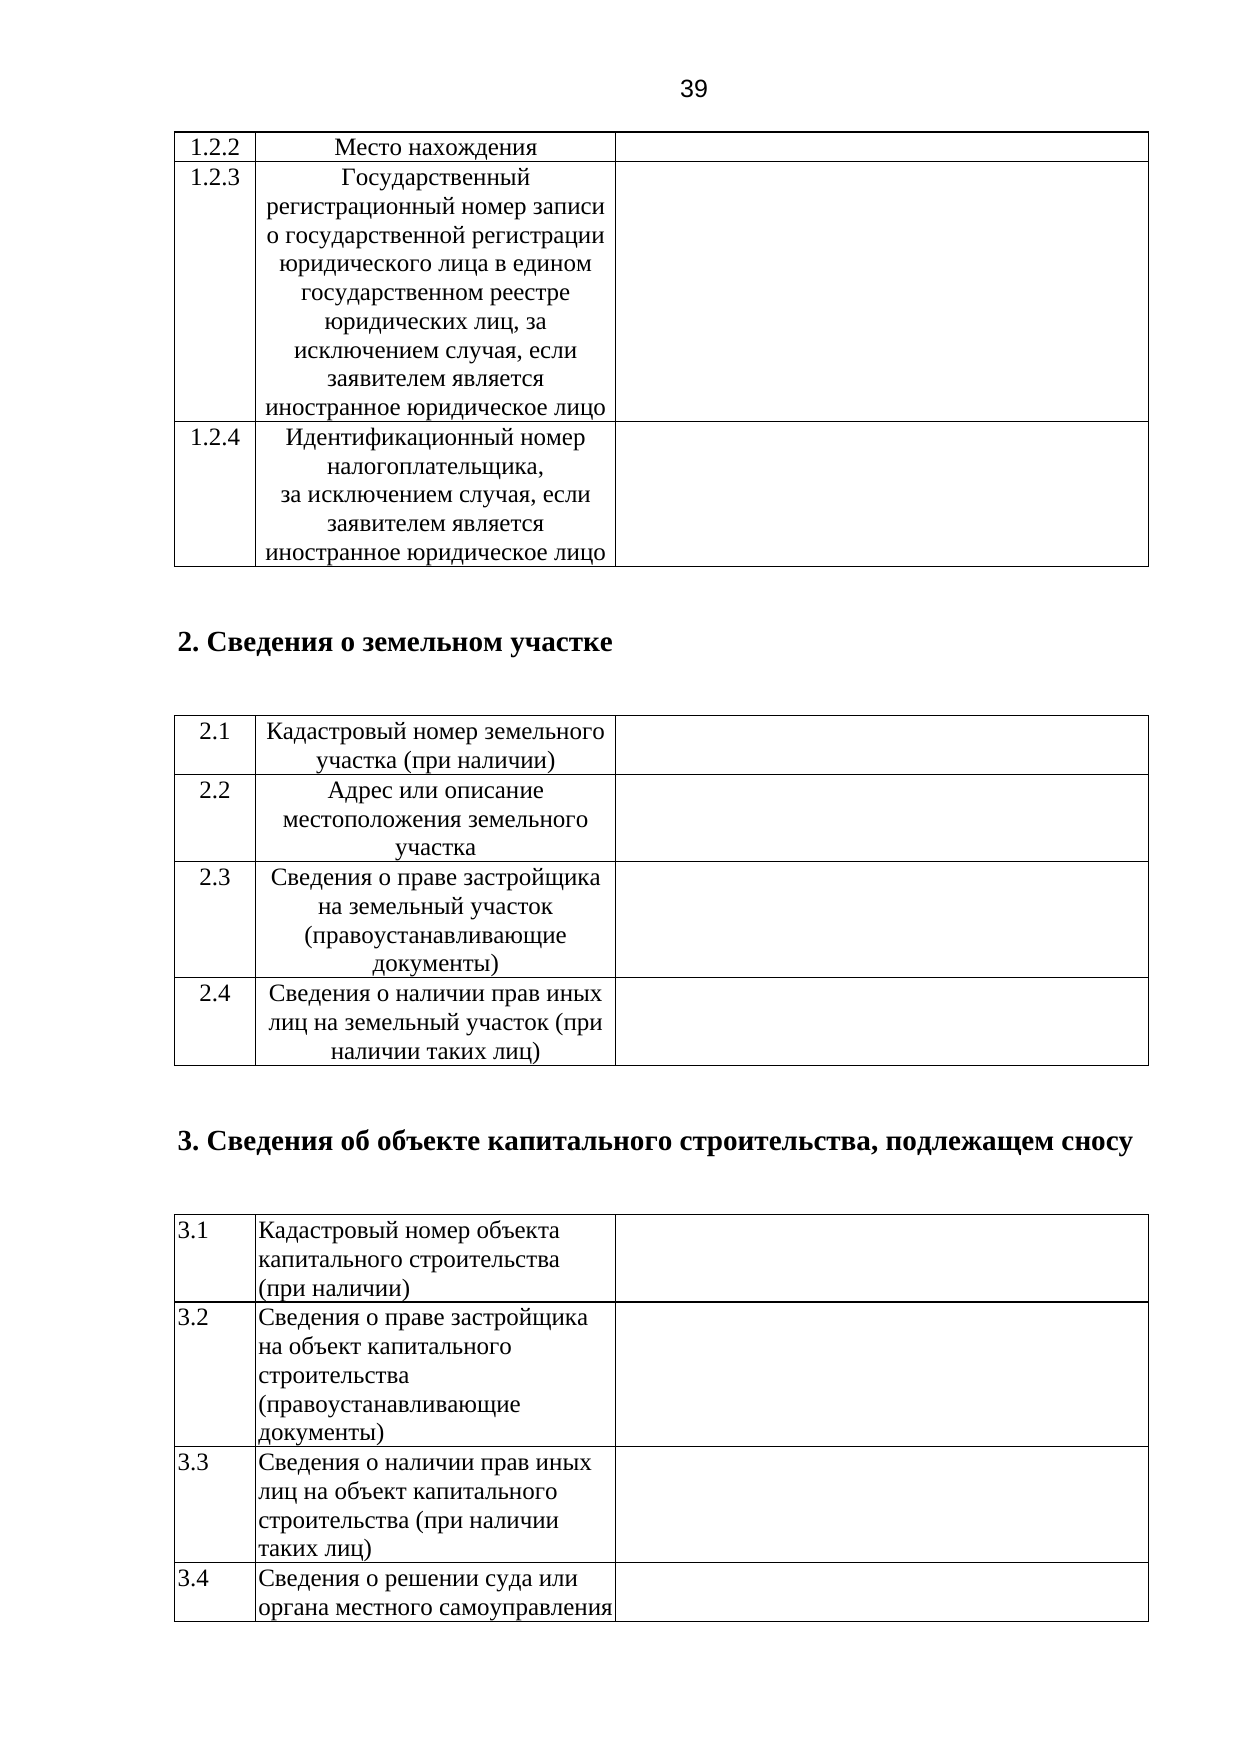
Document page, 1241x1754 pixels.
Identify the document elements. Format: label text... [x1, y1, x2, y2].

table_cell [616, 1563, 1148, 1621]
table_cell Идентификационный номер налогоплательщика, за исключением случая, если заявителем является иностранное юридическое лицо [256, 422, 615, 566]
table_header [616, 716, 1148, 774]
table_cell 1.2.4 [175, 422, 255, 566]
table_cell 3.4 [175, 1563, 255, 1621]
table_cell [256, 1563, 615, 1621]
table_cell 1.2.2 [175, 133, 255, 161]
table_cell [616, 133, 1148, 161]
table_cell 2.4 [175, 978, 255, 1064]
table_cell Сведения о наличии прав иных лиц на земельный участок (при наличии таких лиц) [256, 978, 615, 1064]
table_cell 2.2 [175, 775, 255, 861]
table_cell [616, 862, 1148, 977]
table_header 3.1 [175, 1215, 255, 1301]
table_cell 1.2.3 [175, 162, 255, 421]
table_cell 3.3 [175, 1447, 255, 1562]
table_cell [616, 1447, 1148, 1562]
table_header [616, 1215, 1148, 1301]
table_cell Государственный регистрационный номер записи о государственной регистрации юридического лица в едином государственном реестре юридических лиц, за исключением случая, если заявителем является иностранное юридическое лицо [256, 162, 615, 421]
table_header Кадастровый номер земельного участка (при наличии) [256, 716, 615, 774]
table_cell 3.2 [175, 1303, 255, 1446]
table_cell [616, 1303, 1148, 1446]
text 3. Сведения об объекте капитального строительства, подлежащем сносу [177, 1123, 1152, 1157]
table_cell 2.3 [175, 862, 255, 977]
table_cell [616, 422, 1148, 566]
table_cell Адрес или описание местоположения земельного участка [256, 775, 615, 861]
table_cell Сведения о праве застройщика на земельный участок (правоустанавливающие документы) [256, 862, 615, 977]
table_cell [616, 162, 1148, 421]
table_header 2.1 [175, 716, 255, 774]
table_cell Сведения о праве застройщика на объект капитального строительства (правоустанавливающие документы) [256, 1303, 615, 1446]
table_cell Сведения о наличии прав иных лиц на объект капитального строительства (при наличии таких лиц) [256, 1447, 615, 1562]
table_cell [616, 775, 1148, 861]
text 2. Сведения о земельном участке [177, 624, 1152, 658]
table_header Кадастровый номер объекта капитального строительства (при наличии) [256, 1215, 615, 1301]
table_cell [616, 978, 1148, 1064]
table_cell Место нахождения [256, 133, 615, 161]
